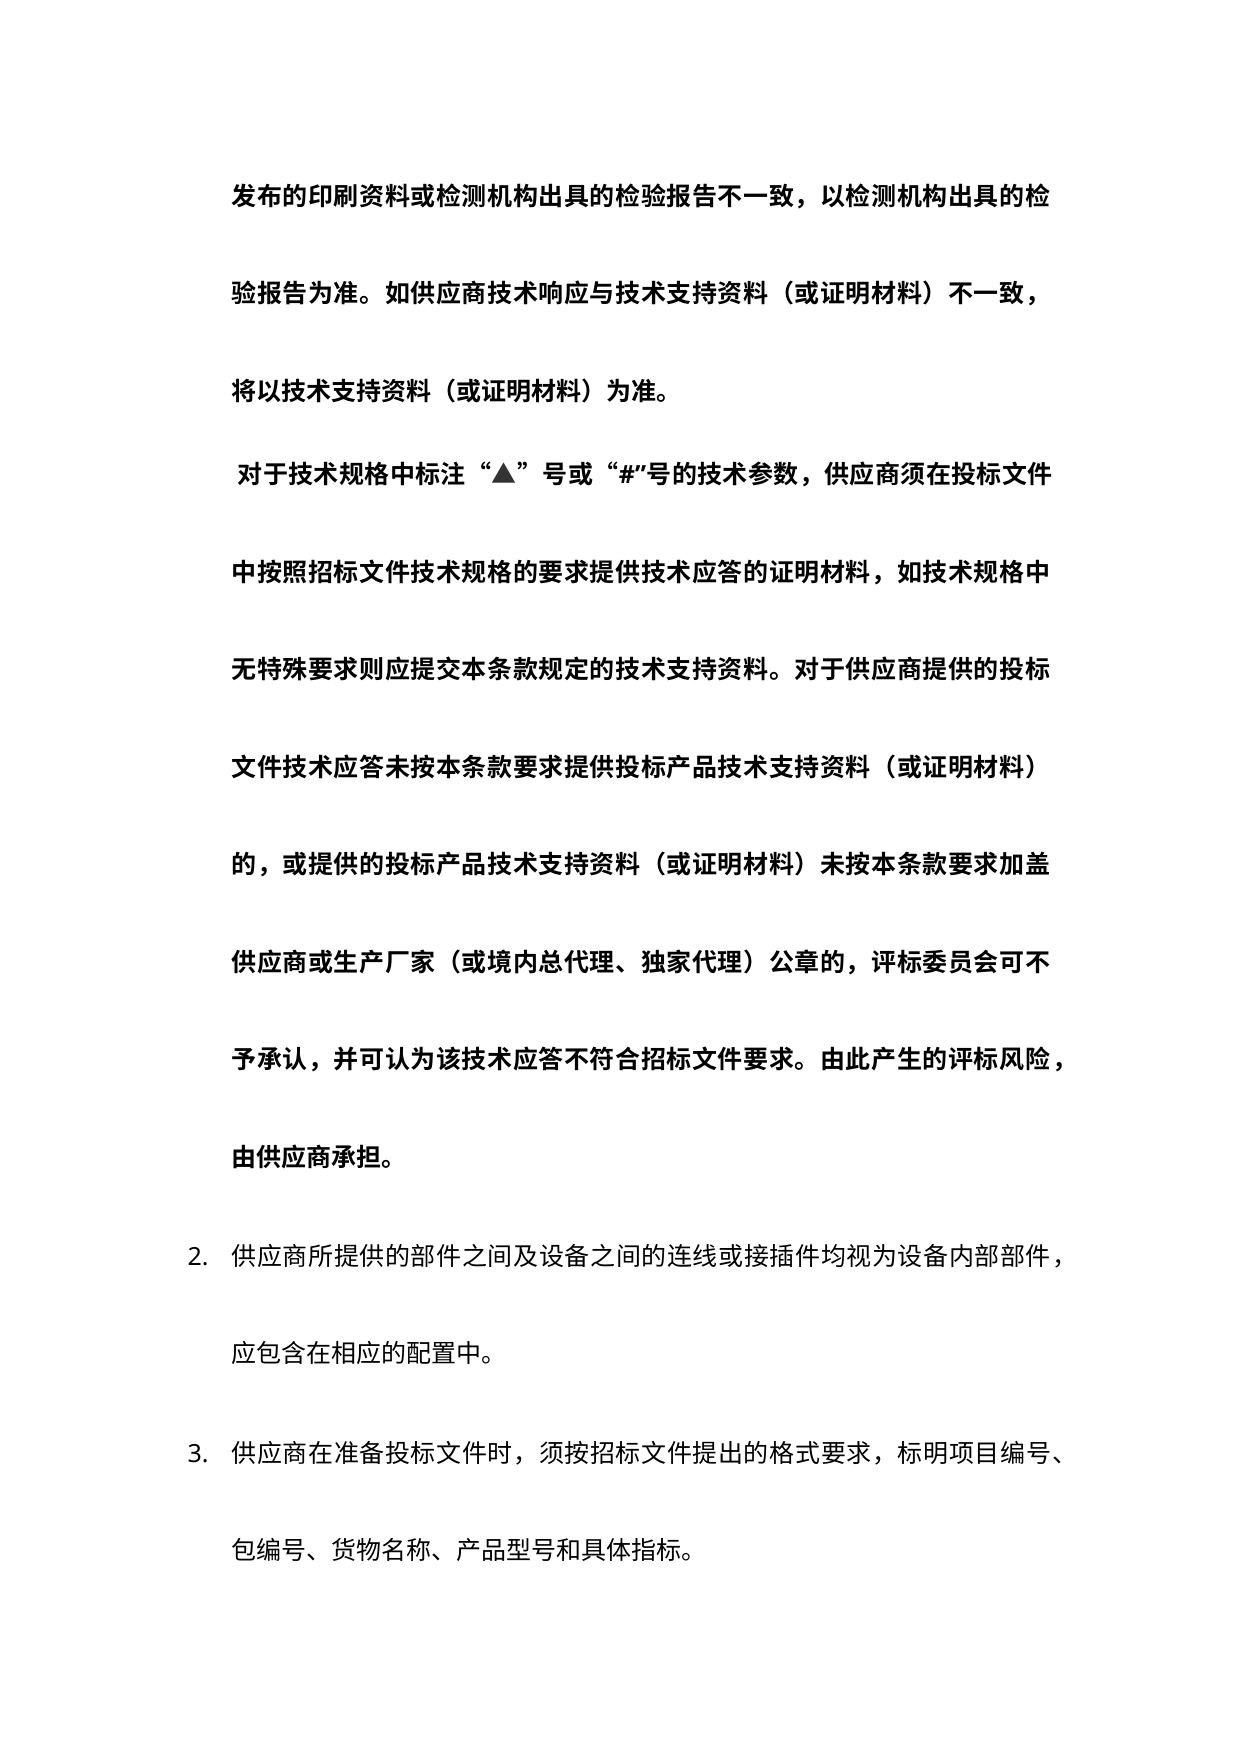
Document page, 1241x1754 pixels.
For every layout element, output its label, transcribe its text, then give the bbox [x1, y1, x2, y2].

text 对于技术规格中标注“▲”号或“#”号的技术参数，供应商须在投标文件中按照招标文件技术规格的要求提供技术应答的证明材料，如技术规格中无特殊要求则应提交本条款规定的技术支持资料。对于供应商提供的投标文件技术应答未按本条款要求提供投标产品技术支持资料（或证明材料）的，或提供的投标产品技术支持资料（或证明材料）未按本条款要求加盖供应商或生产厂家（或境内总代理、独家代理）公章的，评标委员会可不予承认，并可认为该技术应答不符合招标文件要求。由此产生的评标风险，由供应商承担。 [231, 440, 1053, 1188]
list 供应商在准备投标文件时，须按招标文件提出的格式要求，标明项目编号、包编号、货物名称、产品型号和具体指标。 [187, 1419, 1053, 1581]
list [187, 162, 1053, 422]
list 供应商所提供的部件之间及设备之间的连线或接插件均视为设备内部部件，应包含在相应的配置中。 [187, 1222, 1053, 1384]
